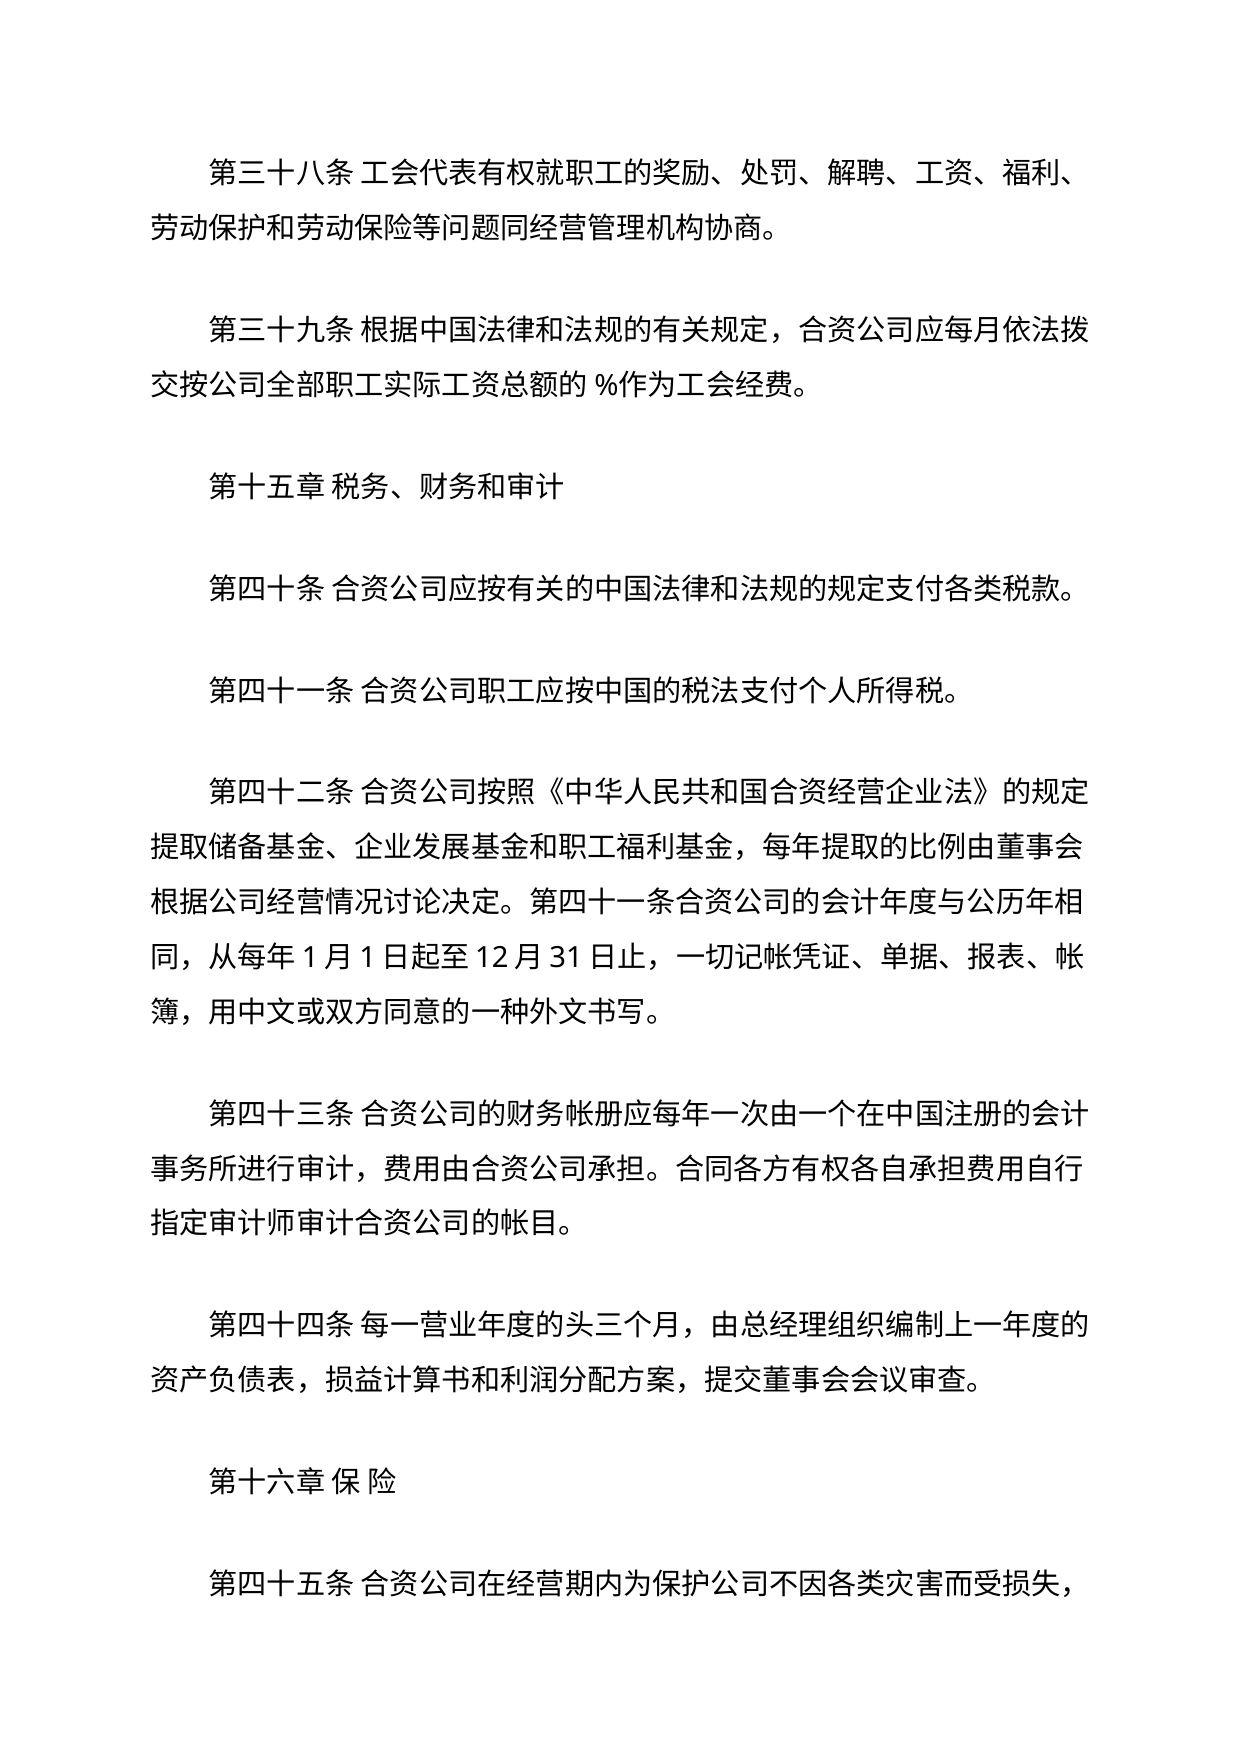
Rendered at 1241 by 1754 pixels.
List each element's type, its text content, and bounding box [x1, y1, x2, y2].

text 第三十八条 工会代表有权就职工的奖励、处罚、解聘、工资、福利、劳动保护和劳动保险等问题同经营管理机构协商。 [150, 150, 1090, 247]
text 第四十条 合资公司应按有关的中国法律和法规的规定支付各类税款。 [150, 565, 1090, 608]
text 第十六章 保 险 [150, 1458, 1090, 1501]
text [150, 1560, 1090, 1603]
text 第四十二条 合资公司按照《中华人民共和国合资经营企业法》的规定提取储备基金、企业发展基金和职工福利基金，每年提取的比例由董事会根据公司经营情况讨论决定。第四十一条合资公司的会计年度与公历年相同，从每年1月1日起至12月31日止，一切记帐凭证、单据、报表、帐簿，用中文或双方同意的一种外文书写。 [150, 769, 1090, 1031]
text 第四十四条 每一营业年度的头三个月，由总经理组织编制上一年度的资产负债表，损益计算书和利润分配方案，提交董事会会议审查。 [150, 1302, 1090, 1399]
text 第三十九条 根据中国法律和法规的有关规定，合资公司应每月依法拨交按公司全部职工实际工资总额的 %作为工会经费。 [150, 307, 1090, 404]
text 第四十一条 合资公司职工应按中国的税法支付个人所得税。 [150, 667, 1090, 709]
text 第十五章 税务、财务和审计 [150, 463, 1090, 506]
text 第四十三条 合资公司的财务帐册应每年一次由一个在中国注册的会计事务所进行审计，费用由合资公司承担。合同各方有权各自承担费用自行指定审计师审计合资公司的帐目。 [150, 1090, 1090, 1242]
